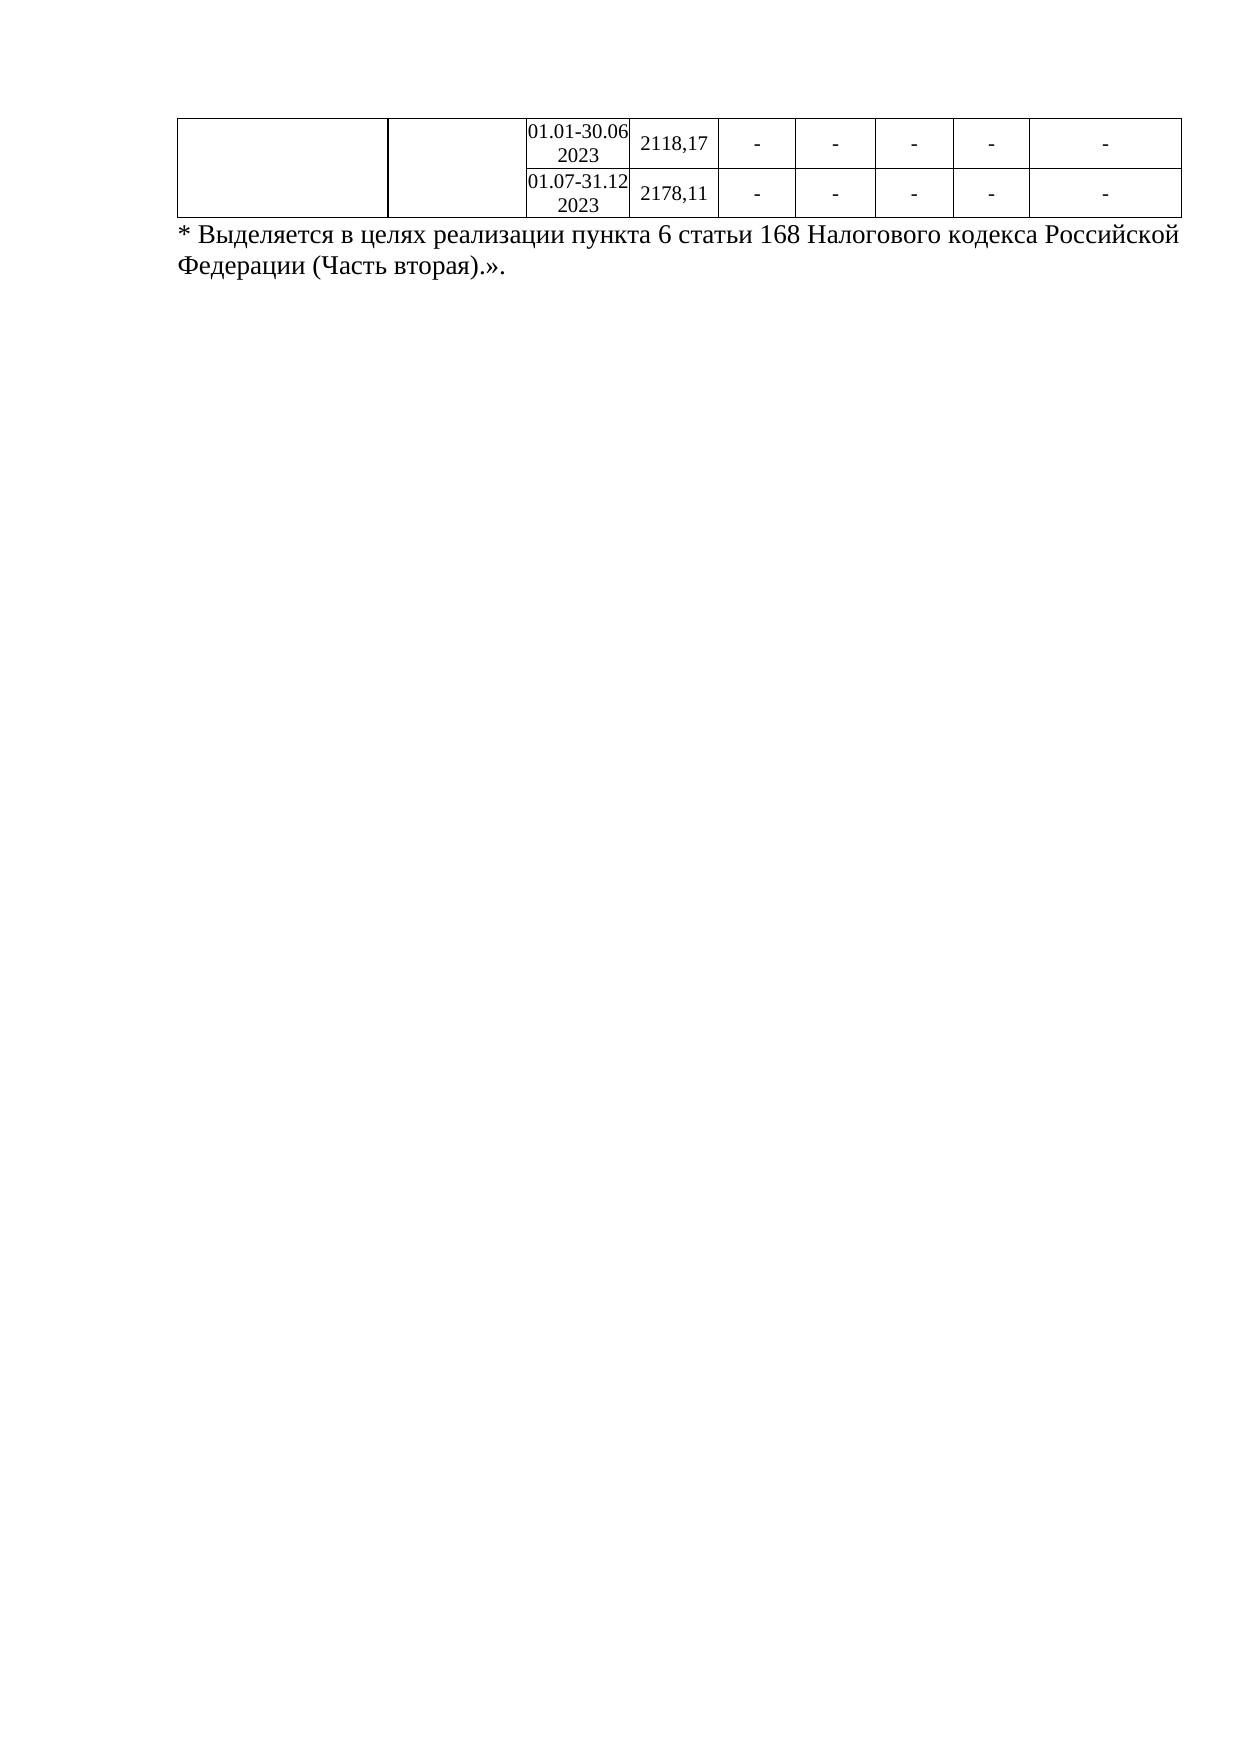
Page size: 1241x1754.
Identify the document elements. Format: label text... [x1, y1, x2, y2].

table_cell 2118,17 [630, 119, 718, 167]
table_cell - [954, 119, 1029, 167]
table_cell 2178,11 [630, 169, 718, 217]
table_cell - [954, 169, 1029, 217]
table_cell * Выделяется в целях реализации пункта 6 статьи 168 Налогового кодекса Российской Федерации (Часть вторая).». [177, 218, 1181, 280]
table_cell - [876, 119, 953, 167]
table_cell - [796, 119, 875, 167]
table_cell - [876, 169, 953, 217]
table_cell - [719, 119, 795, 167]
table_cell - [1030, 119, 1181, 167]
table_cell - [1030, 169, 1181, 217]
table_cell 01.07-31.12 2023 [527, 169, 629, 217]
table_cell - [796, 169, 875, 217]
table_cell - [719, 169, 795, 217]
table_cell 01.01-30.06 2023 [527, 119, 629, 167]
